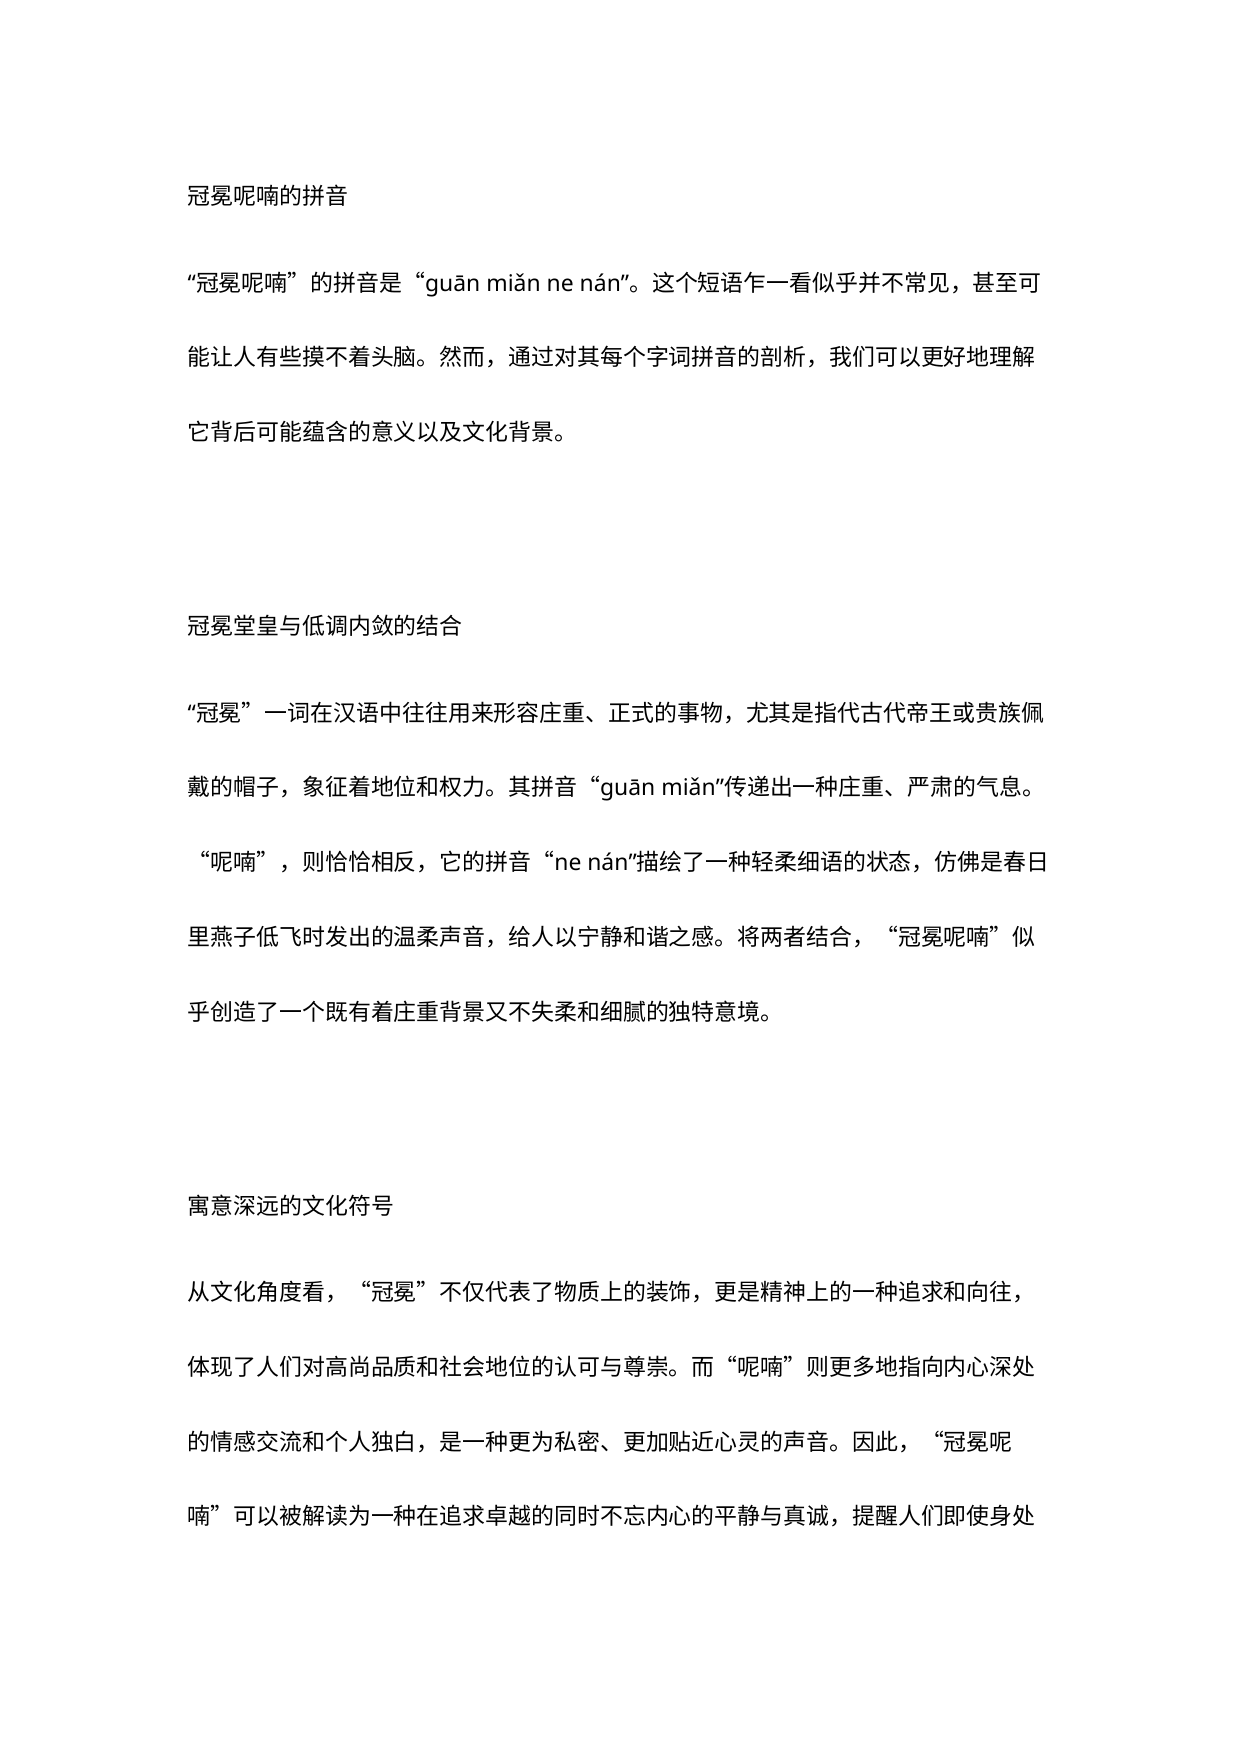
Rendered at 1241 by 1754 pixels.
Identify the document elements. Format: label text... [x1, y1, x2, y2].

text 冠冕呢喃的拼音 [187, 162, 1053, 227]
text 冠冕堂皇与低调内敛的结合 [187, 592, 1053, 657]
text 寓意深远的文化符号 [187, 1172, 1053, 1237]
text “冠冕呢喃”的拼音是“guān miǎn ne nán”。这个短语乍一看似乎并不常见，甚至可能让人有些摸不着头脑。然而，通过对其每个字词拼音的剖析，我们可以更好地理解它背后可能蕴含的意义以及文化背景。 [187, 248, 1053, 463]
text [187, 1258, 1053, 1547]
text “冠冕”一词在汉语中往往用来形容庄重、正式的事物，尤其是指代古代帝王或贵族佩戴的帽子，象征着地位和权力。其拼音“guān miǎn”传递出一种庄重、严肃的气息。“呢喃”，则恰恰相反，它的拼音“ne nán”描绘了一种轻柔细语的状态，仿佛是春日里燕子低飞时发出的温柔声音，给人以宁静和谐之感。将两者结合，“冠冕呢喃”似乎创造了一个既有着庄重背景又不失柔和细腻的独特意境。 [187, 679, 1053, 1042]
